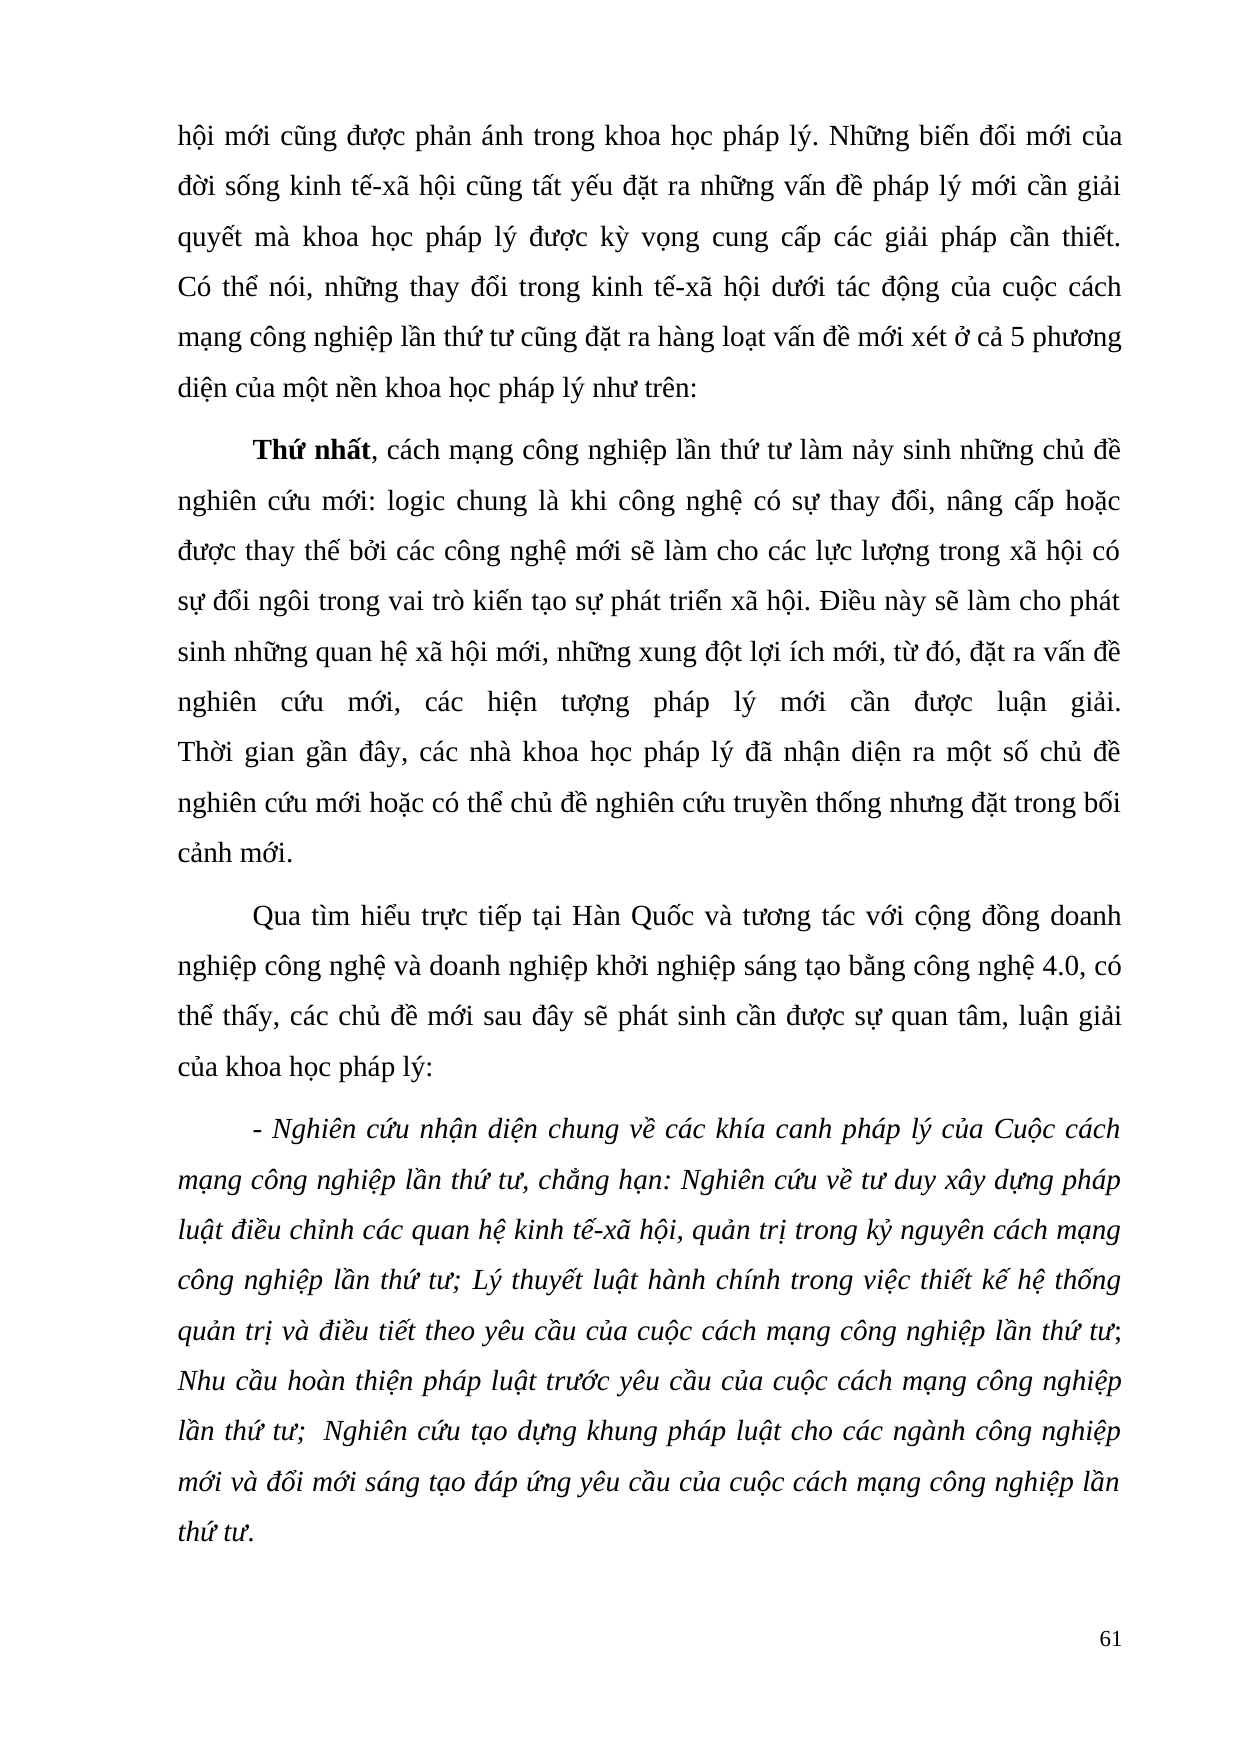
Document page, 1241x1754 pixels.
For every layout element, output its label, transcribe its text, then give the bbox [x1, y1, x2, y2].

text - Nghiên cứu nhận diện chung về các khía canh pháp lý của Cuộc cách mạng công nghiệp lần thứ tư, chẳng hạn: Nghiên cứu về tư duy xây dựng pháp luật điều chỉnh các quan hệ kinh tế-xã hội, quản trị trong kỷ nguyên cách mạng công nghiệp lần thứ tư; Lý thuyết luật hành chính trong việc thiết kế hệ thống quản trị và điều tiết theo yêu cầu của cuộc cách mạng công nghiệp lần thứ tư; Nhu cầu hoàn thiện pháp luật trước yêu cầu của cuộc cách mạng công nghiệp lần thứ tư; Nghiên cứu tạo dựng khung pháp luật cho các ngành công nghiệp mới và đổi mới sáng tạo đáp ứng yêu cầu của cuộc cách mạng công nghiệp lần thứ tư. [177, 1112, 1122, 1548]
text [177, 118, 1122, 403]
text Thứ nhất, cách mạng công nghiệp lần thứ tư làm nảy sinh những chủ đề nghiên cứu mới: logic chung là khi công nghệ có sự thay đổi, nâng cấp hoặc được thay thế bởi các công nghệ mới sẽ làm cho các lực lượng trong xã hội có sự đổi ngôi trong vai trò kiến tạo sự phát triển xã hội. Điều này sẽ làm cho phát sinh những quan hệ xã hội mới, những xung đột lợi ích mới, từ đó, đặt ra vấn đề nghiên cứu mới, các hiện tượng pháp lý mới cần được luận giải. Thời gian gần đây, các nhà khoa học pháp lý đã nhận diện ra một số chủ đề nghiên cứu mới hoặc có thể chủ đề nghiên cứu truyền thống nhưng đặt trong bối cảnh mới. [177, 432, 1122, 868]
text Qua tìm hiểu trực tiếp tại Hàn Quốc và tương tác với cộng đồng doanh nghiệp công nghệ và doanh nghiệp khởi nghiệp sáng tạo bằng công nghệ 4.0, có thể thấy, các chủ đề mới sau đây sẽ phát sinh cần được sự quan tâm, luận giải của khoa học pháp lý: [177, 898, 1122, 1082]
